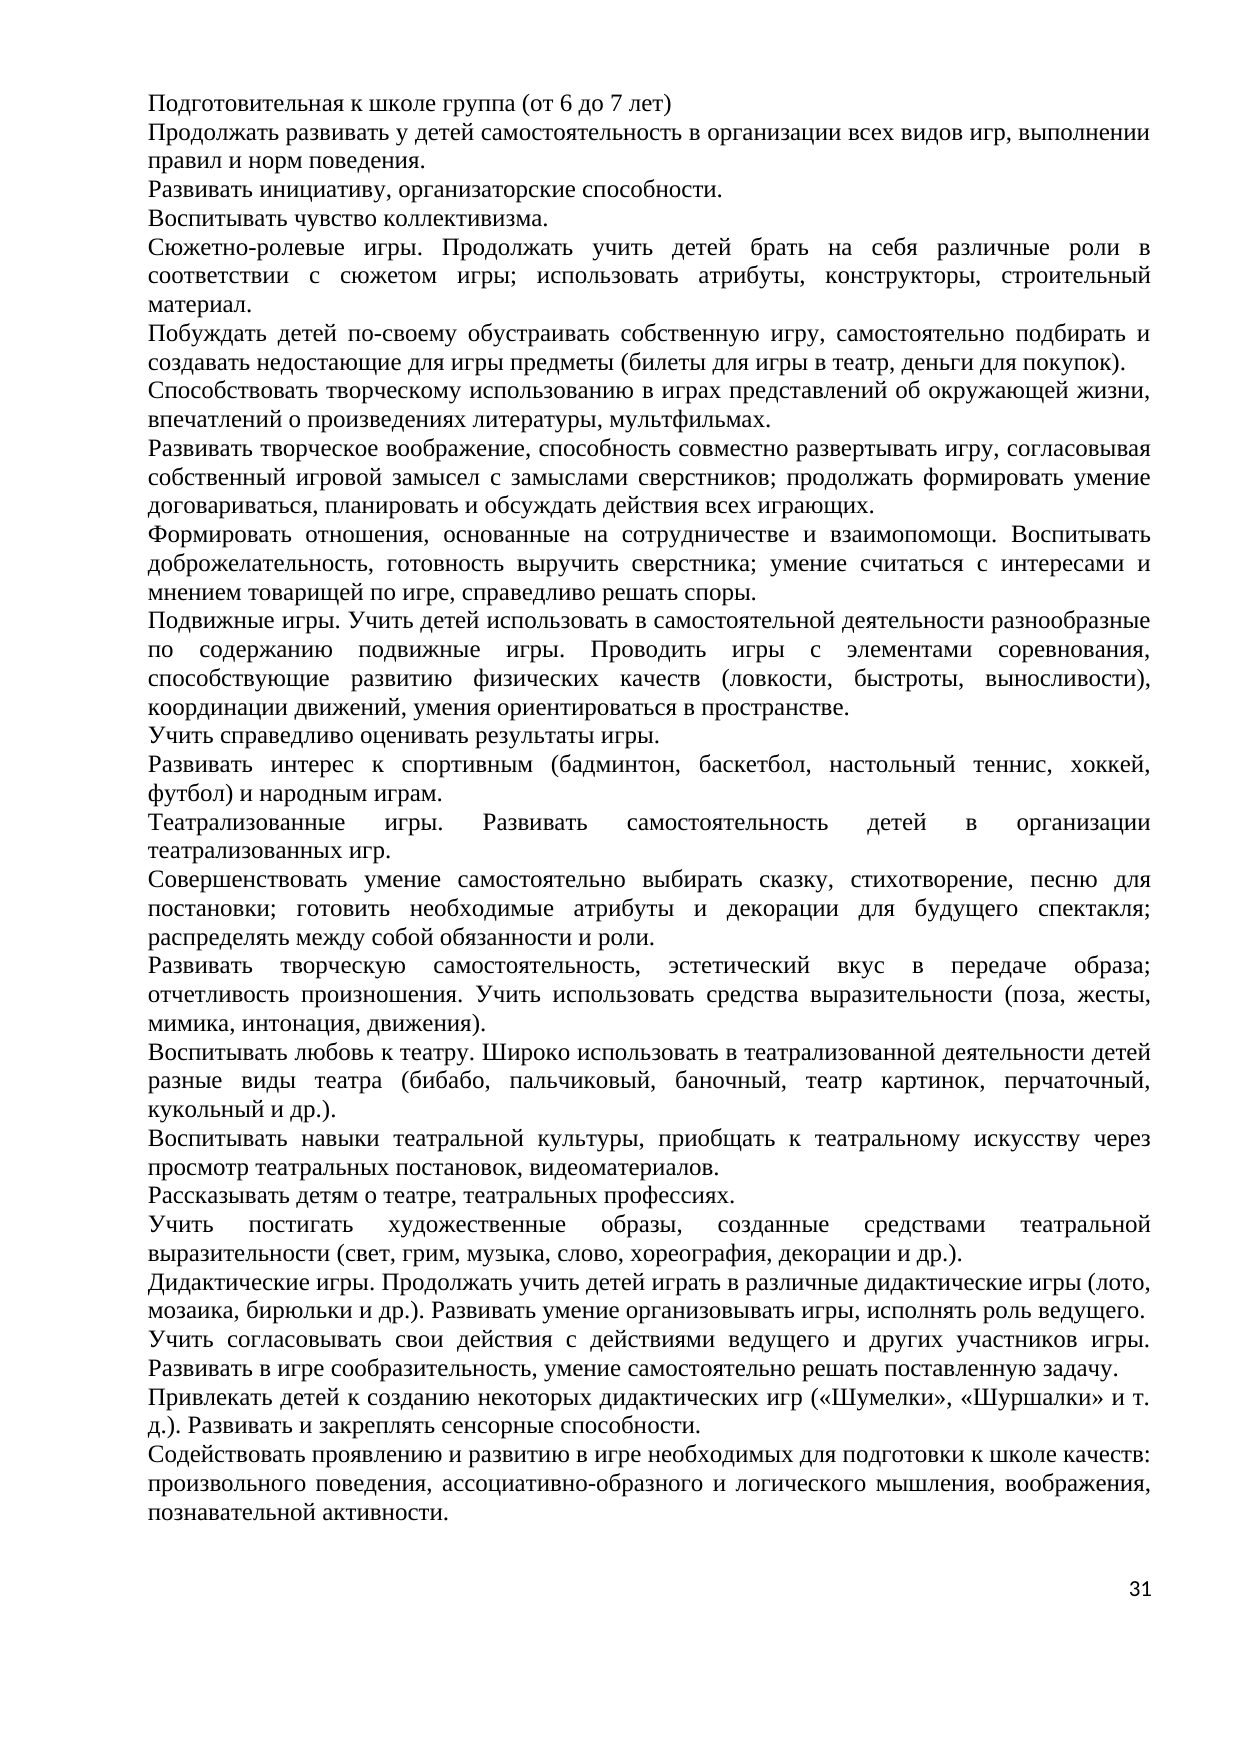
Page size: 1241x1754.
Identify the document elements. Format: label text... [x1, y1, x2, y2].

text Сюжетно-ролевые игры. Продолжать учить детей брать на себя различные роли в соответствии с сюжетом игры; использовать атрибуты, конструкторы, строительный материал. [148, 232, 1152, 318]
text Продолжать развивать у детей самостоятельность в организации всех видов игр, выполнении правил и норм поведения. [148, 117, 1152, 174]
text Формировать отношения, основанные на сотрудничестве и взаимопомощи. Воспитывать доброжелательность, готовность выручить сверстника; умение считаться с интересами и мнением товарищей по игре, справедливо решать споры. [148, 519, 1152, 605]
text Воспитывать навыки театральной культуры, приобщать к театральному искусству через просмотр театральных постановок, видеоматериалов. [148, 1123, 1152, 1180]
text Подготовительная к школе группа (от 6 до 7 лет) [148, 88, 1152, 117]
text Побуждать детей по-своему обустраивать собственную игру, самостоятельно подбирать и создавать недостающие для игры предметы (билеты для игры в театр, деньги для покупок). [148, 318, 1152, 375]
text Развивать интерес к спортивным (бадминтон, баскетбол, настольный теннис, хоккей, футбол) и народным играм. [148, 749, 1152, 807]
text Содействовать проявлению и развитию в игре необходимых для подготовки к школе качеств: произвольного поведения, ассоциативно-образного и логического мышления, воображения, познавательной активности. [148, 1439, 1152, 1525]
text Развивать творческое воображение, способность совместно развертывать игру, согласовывая собственный игровой замысел с замыслами сверстников; продолжать формировать умение договариваться, планировать и обсуждать действия всех играющих. [148, 433, 1152, 519]
text Привлекать детей к созданию некоторых дидактических игр («Шумелки», «Шуршалки» и т. д.). Развивать и закреплять сенсорные способности. [148, 1382, 1152, 1439]
text Воспитывать любовь к театру. Широко использовать в театрализованной деятельности детей разные виды театра (бибабо, пальчиковый, баночный, театр картинок, перчаточный, кукольный и др.). [148, 1037, 1152, 1123]
text Рассказывать детям о театре, театральных профессиях. [148, 1180, 1152, 1209]
text Учить справедливо оценивать результаты игры. [148, 720, 1152, 749]
text Развивать инициативу, организаторские способности. [148, 174, 1152, 203]
text Театрализованные игры. Развивать самостоятельность детей в организации театрализованных игр. [148, 807, 1152, 864]
text Учить согласовывать свои действия с действиями ведущего и других участников игры. Развивать в игре сообразительность, умение самостоятельно решать поставленную задачу. [148, 1324, 1152, 1382]
text Подвижные игры. Учить детей использовать в самостоятельной деятельности разнообразные по содержанию подвижные игры. Проводить игры с элементами соревнования, способствующие развитию физических качеств (ловкости, быстроты, выносливости), координации движений, умения ориентироваться в пространстве. [148, 605, 1152, 720]
text Учить постигать художественные образы, созданные средствами театральной выразительности (свет, грим, музыка, слово, хореография, декорации и др.). [148, 1209, 1152, 1267]
text Дидактические игры. Продолжать учить детей играть в различные дидактические игры (лото, мозаика, бирюльки и др.). Развивать умение организовывать игры, исполнять роль ведущего. [148, 1267, 1152, 1324]
text Развивать творческую самостоятельность, эстетический вкус в передаче образа; отчетливость произношения. Учить использовать средства выразительности (поза, жесты, мимика, интонация, движения). [148, 950, 1152, 1037]
text Воспитывать чувство коллективизма. [148, 203, 1152, 232]
text Совершенствовать умение самостоятельно выбирать сказку, стихотворение, песню для постановки; готовить необходимые атрибуты и декорации для будущего спектакля; распределять между собой обязанности и роли. [148, 864, 1152, 950]
text Способствовать творческому использованию в играх представлений об окружающей жизни, впечатлений о произведениях литературы, мультфильмах. [148, 375, 1152, 433]
